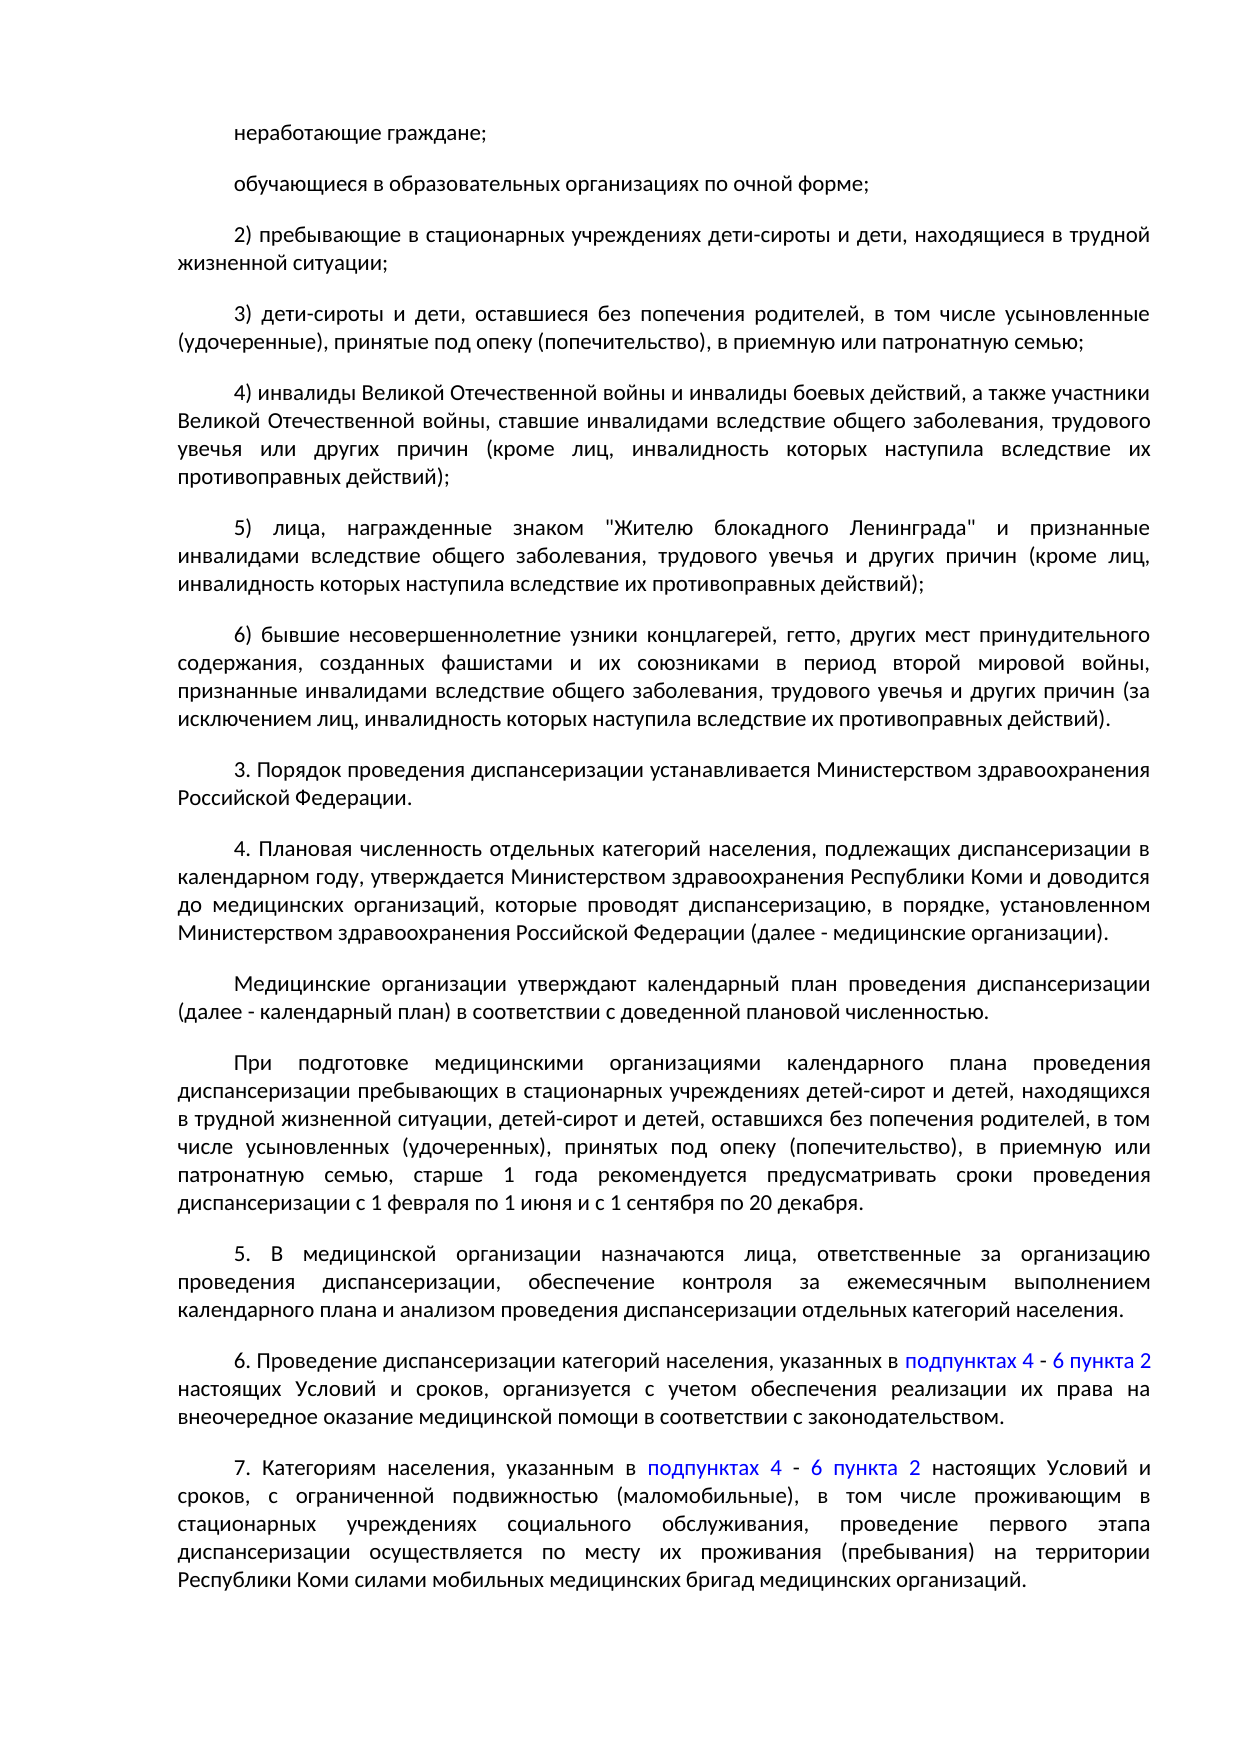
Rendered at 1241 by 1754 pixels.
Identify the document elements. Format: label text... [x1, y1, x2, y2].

text 4. Плановая численность отдельных категорий населения, подлежащих диспансеризации в календарном году, утверждается Министерством здравоохранения Республики Коми и доводится до медицинских организаций, которые проводят диспансеризацию, в порядке, установленном Министерством здравоохранения Российской Федерации (далее - медицинские организации). [177, 834, 1152, 946]
text 6. Проведение диспансеризации категорий населения, указанных в подпунктах 4 - 6 пункта 2 настоящих Условий и сроков, организуется с учетом обеспечения реализации их права на внеочередное оказание медицинской помощи в соответствии с законодательством. [177, 1346, 1152, 1430]
text 5) лица, награжденные знаком "Жителю блокадного Ленинграда" и признанные инвалидами вследствие общего заболевания, трудового увечья и других причин (кроме лиц, инвалидность которых наступила вследствие их противоправных действий); [177, 513, 1152, 597]
text неработающие граждане; [177, 118, 1152, 146]
text При подготовке медицинскими организациями календарного плана проведения диспансеризации пребывающих в стационарных учреждениях детей-сирот и детей, находящихся в трудной жизненной ситуации, детей-сирот и детей, оставшихся без попечения родителей, в том числе усыновленных (удочеренных), принятых под опеку (попечительство), в приемную или патронатную семью, старше 1 года рекомендуется предусматривать сроки проведения диспансеризации с 1 февраля по 1 июня и с 1 сентября по 20 декабря. [177, 1048, 1152, 1216]
text Медицинские организации утверждают календарный план проведения диспансеризации (далее - календарный план) в соответствии с доведенной плановой численностью. [177, 969, 1152, 1025]
text 7. Категориям населения, указанным в подпунктах 4 - 6 пункта 2 настоящих Условий и сроков, с ограниченной подвижностью (маломобильные), в том числе проживающим в стационарных учреждениях социального обслуживания, проведение первого этапа диспансеризации осуществляется по месту их проживания (пребывания) на территории Республики Коми силами мобильных медицинских бригад медицинских организаций. [177, 1453, 1152, 1593]
text 2) пребывающие в стационарных учреждениях дети-сироты и дети, находящиеся в трудной жизненной ситуации; [177, 220, 1152, 276]
text 3. Порядок проведения диспансеризации устанавливается Министерством здравоохранения Российской Федерации. [177, 755, 1152, 811]
text 5. В медицинской организации назначаются лица, ответственные за организацию проведения диспансеризации, обеспечение контроля за ежемесячным выполнением календарного плана и анализом проведения диспансеризации отдельных категорий населения. [177, 1239, 1152, 1323]
text 6) бывшие несовершеннолетние узники концлагерей, гетто, других мест принудительного содержания, созданных фашистами и их союзниками в период второй мировой войны, признанные инвалидами вследствие общего заболевания, трудового увечья и других причин (за исключением лиц, инвалидность которых наступила вследствие их противоправных действий). [177, 620, 1152, 732]
text 4) инвалиды Великой Отечественной войны и инвалиды боевых действий, а также участники Великой Отечественной войны, ставшие инвалидами вследствие общего заболевания, трудового увечья или других причин (кроме лиц, инвалидность которых наступила вследствие их противоправных действий); [177, 378, 1152, 490]
text обучающиеся в образовательных организациях по очной форме; [177, 169, 1152, 197]
text 3) дети-сироты и дети, оставшиеся без попечения родителей, в том числе усыновленные (удочеренные), принятые под опеку (попечительство), в приемную или патронатную семью; [177, 299, 1152, 355]
